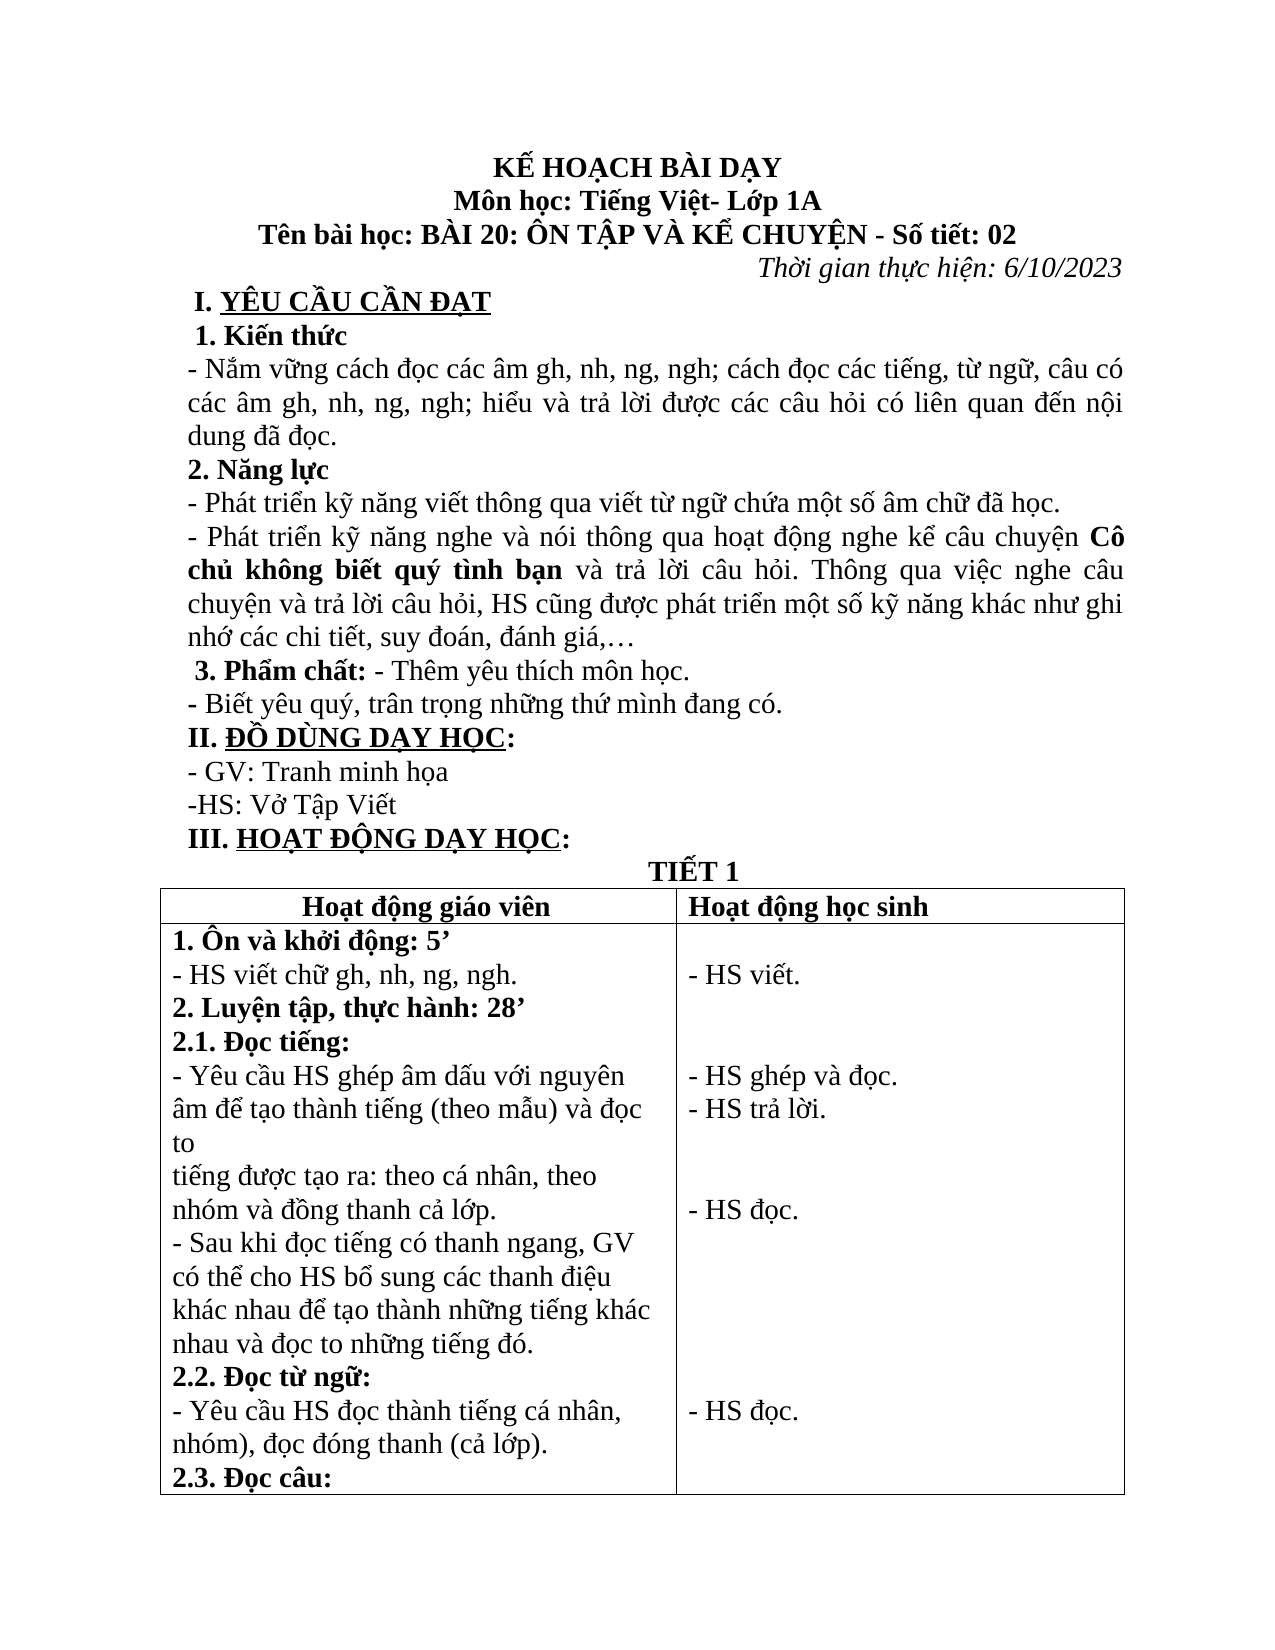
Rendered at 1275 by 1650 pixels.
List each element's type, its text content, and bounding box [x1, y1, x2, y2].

table_header Hoạt động giáo viên [161, 889, 676, 922]
text - GV: Tranh minh họa [187, 754, 1125, 787]
text Thời gian thực hiện: 6/10/2023 [150, 251, 1125, 284]
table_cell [161, 924, 676, 1494]
text - Phát triển kỹ năng nghe và nói thông qua hoạt động nghe kể câu chuyện Cô chủ không biết quý tình bạn và trả lời câu hỏi. Thông qua việc nghe câu chuyện và trả lời câu hỏi, HS cũng được phát triển một số kỹ năng khác như ghi nhớ các chi tiết, suy đoán, đánh giá,… [187, 519, 1125, 653]
text TIẾT 1 [262, 854, 1125, 888]
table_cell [677, 924, 1124, 1494]
text - Biết yêu quý, trân trọng những thứ mình đang có. [187, 687, 1125, 720]
text Môn học: Tiếng Việt- Lớp 1A [150, 183, 1125, 217]
text - Nắm vững cách đọc các âm gh, nh, ng, ngh; cách đọc các tiếng, từ ngữ, câu có các âm gh, nh, ng, ngh; hiểu và trả lời được các câu hỏi có liên quan đến nội dung đã đọc. [187, 351, 1125, 452]
text 3. Phẩm chất: - Thêm yêu thích môn học. [194, 653, 1125, 687]
text KẾ HOẠCH BÀI DẠY [150, 150, 1125, 183]
text Tên bài học: BÀI 20: ÔN TẬP VÀ KỂ CHUYỆN - Số tiết: 02 [150, 217, 1125, 251]
text - Phát triển kỹ năng viết thông qua viết từ ngữ chứa một số âm chữ đã học. [187, 485, 1125, 519]
text III. HOẠT ĐỘNG DẠY HỌC: [187, 821, 1125, 854]
text 1. Kiến thức [194, 318, 1125, 351]
text II. ĐỒ DÙNG DẠY HỌC: [187, 720, 1125, 754]
text -HS: Vở Tập Viết [187, 787, 1125, 821]
table_header Hoạt động học sinh [677, 889, 1124, 922]
text 2. Năng lực [187, 452, 1125, 485]
text I. YÊU CẦU CẦN ĐẠT [150, 284, 1125, 318]
